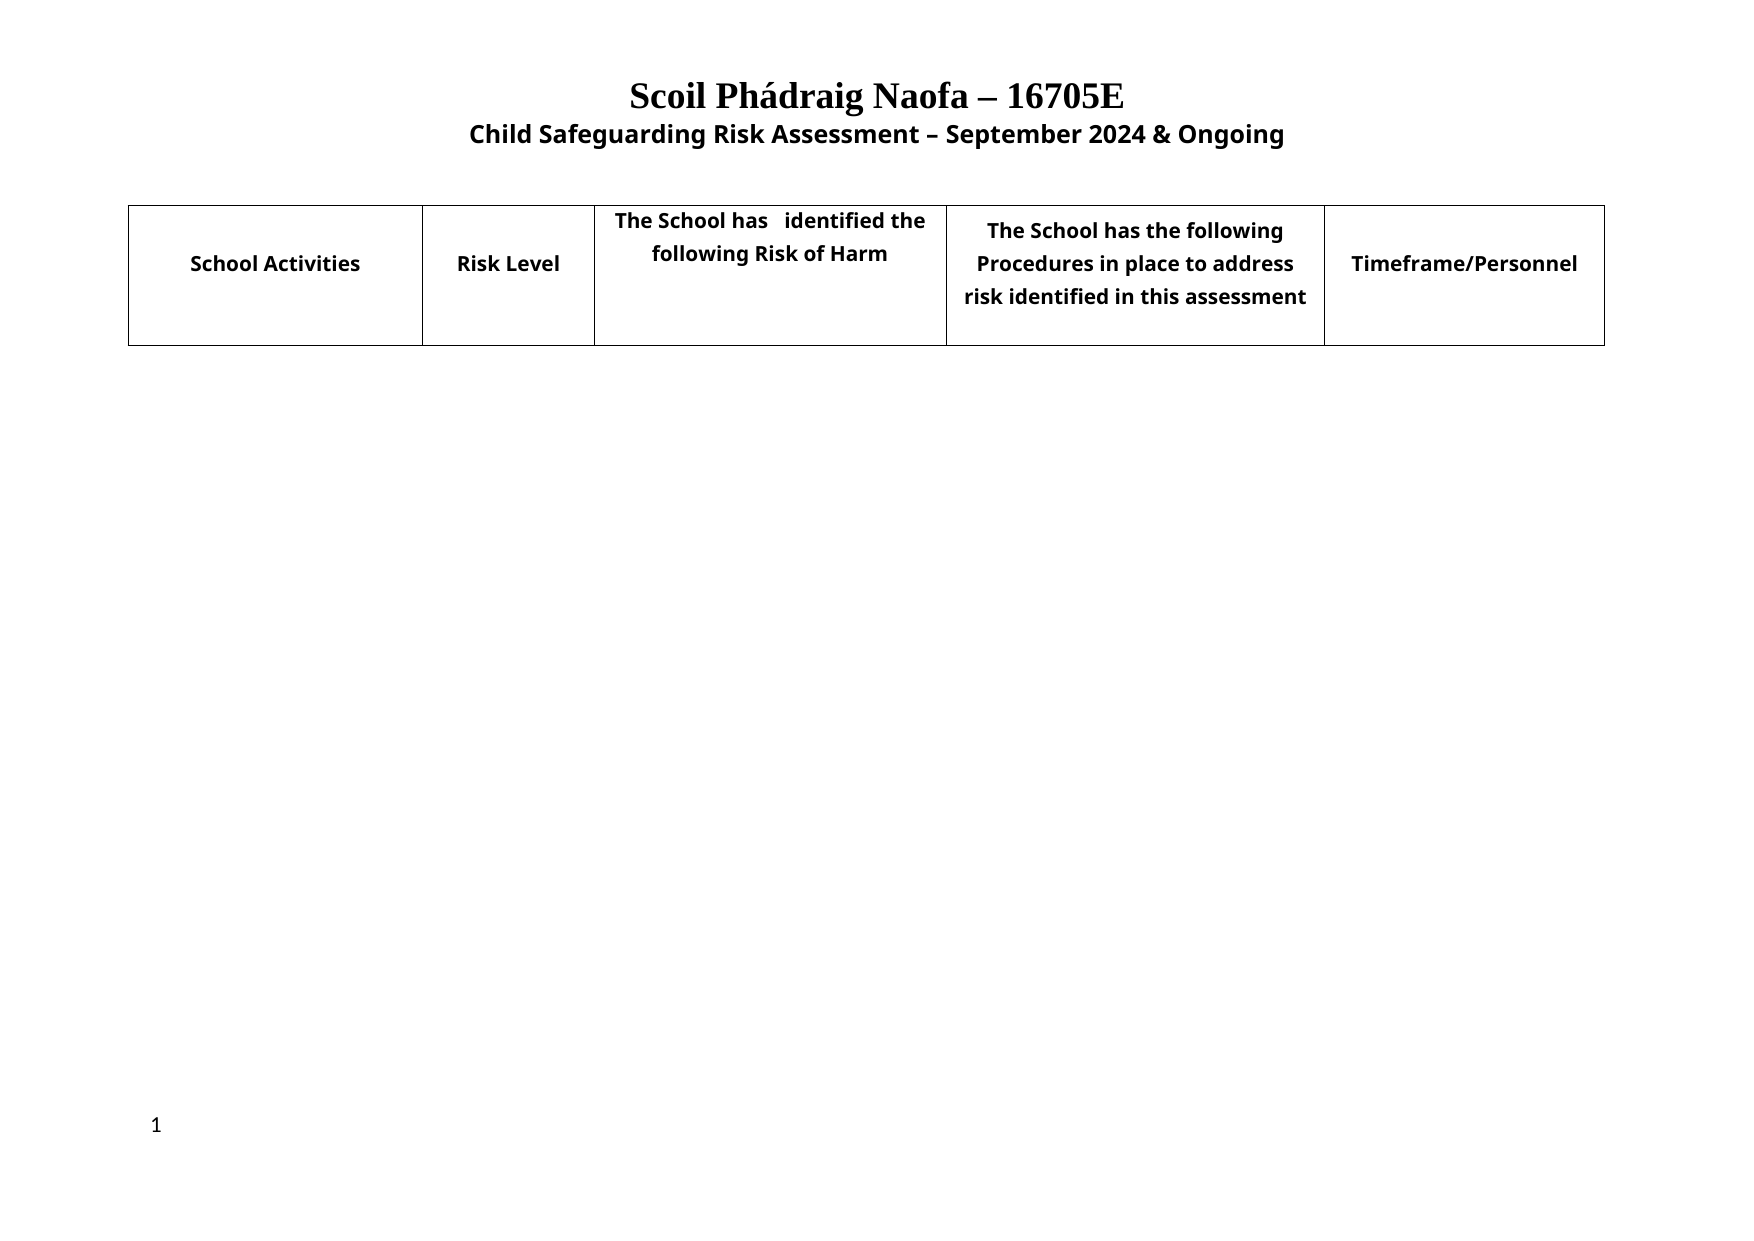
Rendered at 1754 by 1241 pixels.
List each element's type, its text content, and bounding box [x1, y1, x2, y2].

table_header School Activities [129, 206, 422, 345]
table_header The School has the following Procedures in place to address risk identified in this assessment [947, 206, 1324, 345]
table_header Timeframe/Personnel [1325, 206, 1604, 345]
table_header Risk Level [423, 206, 594, 345]
table_header The School has identified the following Risk of Harm [595, 206, 946, 345]
